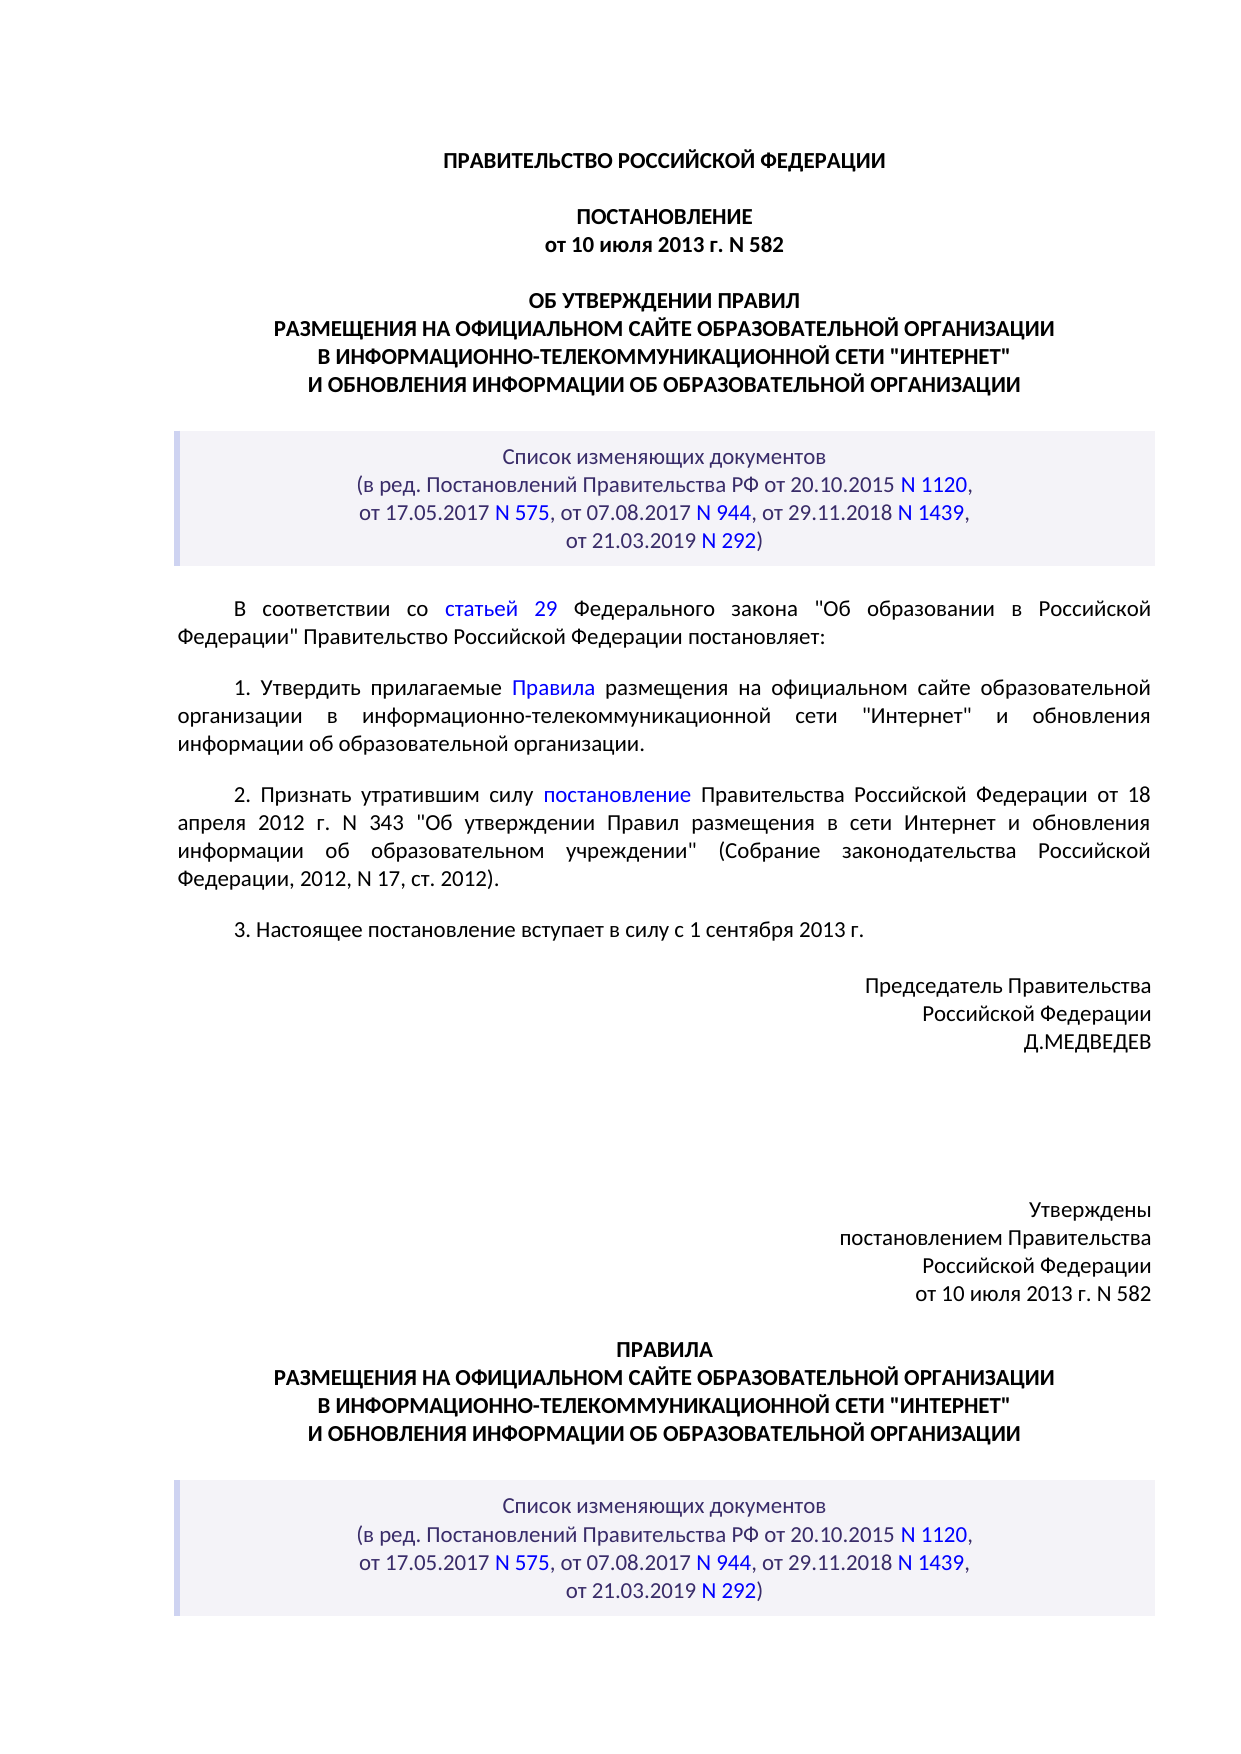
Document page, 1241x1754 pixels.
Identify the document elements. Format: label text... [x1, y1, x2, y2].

text В соответствии со статьей 29 Федерального закона "Об образовании в Российской Федерации" Правительство Российской Федерации постановляет: [177, 594, 1152, 650]
table_header Список изменяющих документов (в ред. Постановлений Правительства РФ от 20.10.2015 N 1120, от 17.05.2017 N 575, от 07.08.2017 N 944, от 29.11.2018 N 1439, от 21.03.2019 N 292) [180, 1480, 1149, 1616]
text Д.МЕДВЕДЕВ [177, 1027, 1152, 1055]
title ПРАВИЛА [177, 1336, 1152, 1363]
title от 10 июля 2013 г. N 582 [177, 230, 1152, 258]
title В ИНФОРМАЦИОННО-ТЕЛЕКОММУНИКАЦИОННОЙ СЕТИ "ИНТЕРНЕТ" [177, 1392, 1152, 1419]
title В ИНФОРМАЦИОННО-ТЕЛЕКОММУНИКАЦИОННОЙ СЕТИ "ИНТЕРНЕТ" [177, 342, 1152, 370]
text 1. Утвердить прилагаемые Правила размещения на официальном сайте образовательной организации в информационно-телекоммуникационной сети "Интернет" и обновления информации об образовательной организации. [177, 673, 1152, 757]
title РАЗМЕЩЕНИЯ НА ОФИЦИАЛЬНОМ САЙТЕ ОБРАЗОВАТЕЛЬНОЙ ОРГАНИЗАЦИИ [177, 314, 1152, 342]
title РАЗМЕЩЕНИЯ НА ОФИЦИАЛЬНОМ САЙТЕ ОБРАЗОВАТЕЛЬНОЙ ОРГАНИЗАЦИИ [177, 1363, 1152, 1392]
text Председатель Правительства [177, 971, 1152, 999]
text 3. Настоящее постановление вступает в силу с 1 сентября 2013 г. [177, 915, 1152, 943]
text Российской Федерации [177, 1251, 1152, 1279]
title ПРАВИТЕЛЬСТВО РОССИЙСКОЙ ФЕДЕРАЦИИ [177, 146, 1152, 174]
text Российской Федерации [177, 999, 1152, 1027]
text Утверждены [177, 1195, 1152, 1223]
title ПОСТАНОВЛЕНИЕ [177, 202, 1152, 230]
title И ОБНОВЛЕНИЯ ИНФОРМАЦИИ ОБ ОБРАЗОВАТЕЛЬНОЙ ОРГАНИЗАЦИИ [177, 370, 1152, 398]
table_header Список изменяющих документов (в ред. Постановлений Правительства РФ от 20.10.2015 N 1120, от 17.05.2017 N 575, от 07.08.2017 N 944, от 29.11.2018 N 1439, от 21.03.2019 N 292) [180, 431, 1149, 566]
title И ОБНОВЛЕНИЯ ИНФОРМАЦИИ ОБ ОБРАЗОВАТЕЛЬНОЙ ОРГАНИЗАЦИИ [177, 1419, 1152, 1448]
text постановлением Правительства [177, 1223, 1152, 1251]
text от 10 июля 2013 г. N 582 [177, 1279, 1152, 1307]
text 2. Признать утратившим силу постановление Правительства Российской Федерации от 18 апреля 2012 г. N 343 "Об утверждении Правил размещения в сети Интернет и обновления информации об образовательном учреждении" (Собрание законодательства Российской Федерации, 2012, N 17, ст. 2012). [177, 780, 1152, 892]
title ОБ УТВЕРЖДЕНИИ ПРАВИЛ [177, 286, 1152, 314]
